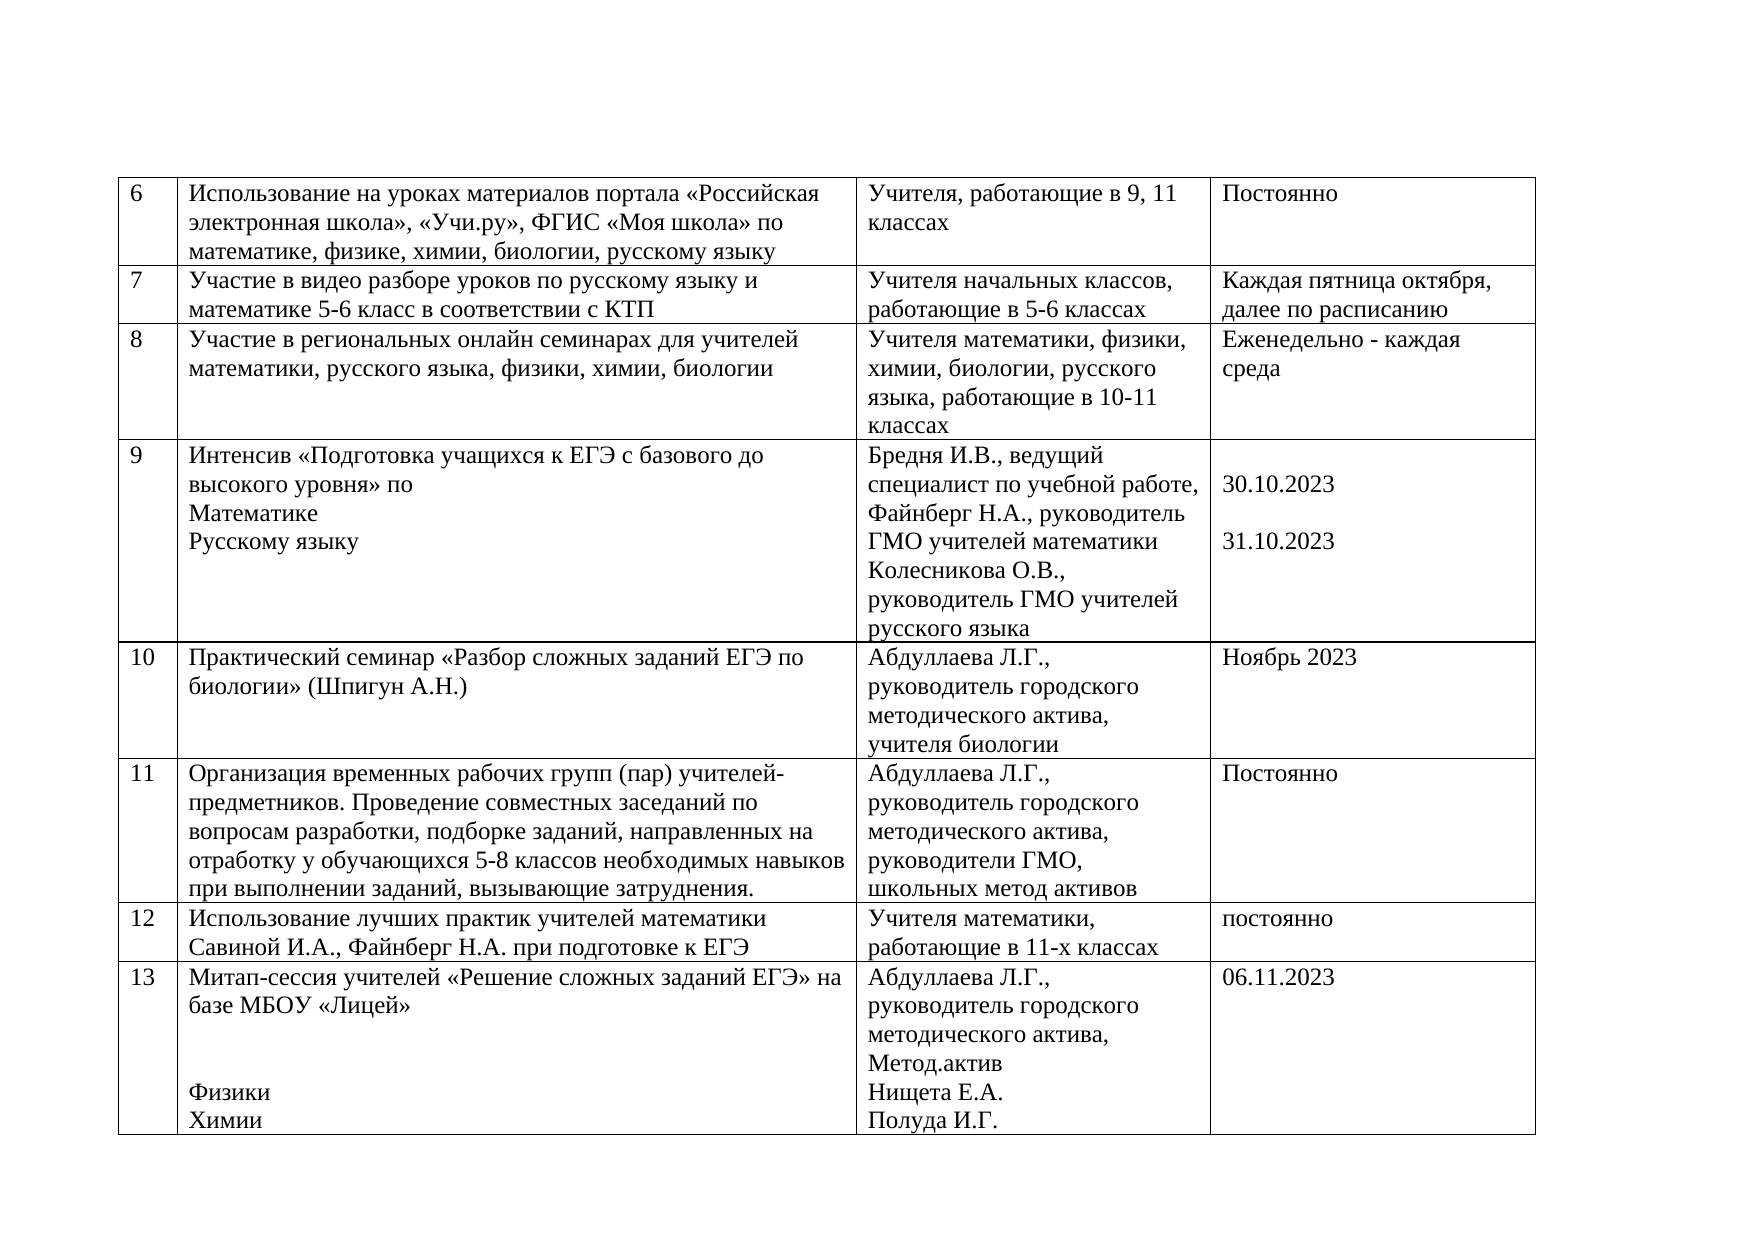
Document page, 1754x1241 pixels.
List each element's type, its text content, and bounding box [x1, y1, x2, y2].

table_cell 9 [119, 440, 177, 641]
table_cell Постоянно [1211, 178, 1535, 264]
table_cell Интенсив «Подготовка учащихся к ЕГЭ с базового до высокого уровня» по Математике Русскому языку [178, 440, 856, 641]
table_cell Абдуллаева Л.Г., руководитель городского методического актива, руководители ГМО, школьных метод активов [857, 759, 1210, 902]
table_cell Абдуллаева Л.Г., руководитель городского методического актива, учителя биологии [857, 643, 1210, 757]
table_cell Бредня И.В., ведущий специалист по учебной работе, Файнберг Н.А., руководитель ГМО учителей математики Колесникова О.В., руководитель ГМО учителей русского языка [857, 440, 1210, 641]
table_cell Учителя математики, работающие в 11-х классах [857, 903, 1210, 961]
table_cell 10 [119, 643, 177, 757]
table_cell Организация временных рабочих групп (пар) учителей-предметников. Проведение совместных заседаний по вопросам разработки, подборке заданий, направленных на отработку у обучающихся 5-8 классов необходимых навыков при выполнении заданий, вызывающие затруднения. [178, 759, 856, 902]
table_cell Постоянно [1211, 759, 1535, 902]
table_cell 13 [119, 962, 177, 1134]
table_cell Использование на уроках материалов портала «Российская электронная школа», «Учи.ру», ФГИС «Моя школа» по математике, физике, химии, биологии, русскому языку [178, 178, 856, 264]
table_cell Еженедельно - каждая среда [1211, 324, 1535, 439]
table_cell Учителя, работающие в 9, 11 классах [857, 178, 1210, 264]
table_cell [178, 962, 856, 1134]
table_cell постоянно [1211, 903, 1535, 961]
table_cell Практический семинар «Разбор сложных заданий ЕГЭ по биологии» (Шпигун А.Н.) [178, 643, 856, 757]
table_cell Учителя математики, физики, химии, биологии, русского языка, работающие в 10-11 классах [857, 324, 1210, 439]
table_cell Учителя начальных классов, работающие в 5-6 классах [857, 266, 1210, 323]
table_cell 8 [119, 324, 177, 439]
table_cell 6 [119, 178, 177, 264]
table_cell 06.11.2023 [1211, 962, 1535, 1134]
table_cell Участие в региональных онлайн семинарах для учителей математики, русского языка, физики, химии, биологии [178, 324, 856, 439]
table_cell Участие в видео разборе уроков по русскому языку и математике 5-6 класс в соответствии с КТП [178, 266, 856, 323]
table_cell Каждая пятница октября, далее по расписанию [1211, 266, 1535, 323]
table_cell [857, 962, 1210, 1134]
table_cell 7 [119, 266, 177, 323]
table_cell 12 [119, 903, 177, 961]
table_cell Использование лучших практик учителей математики Савиной И.А., Файнберг Н.А. при подготовке к ЕГЭ [178, 903, 856, 961]
table_cell 30.10.2023 31.10.2023 [1211, 440, 1535, 641]
table_cell 11 [119, 759, 177, 902]
table_cell Ноябрь 2023 [1211, 643, 1535, 757]
